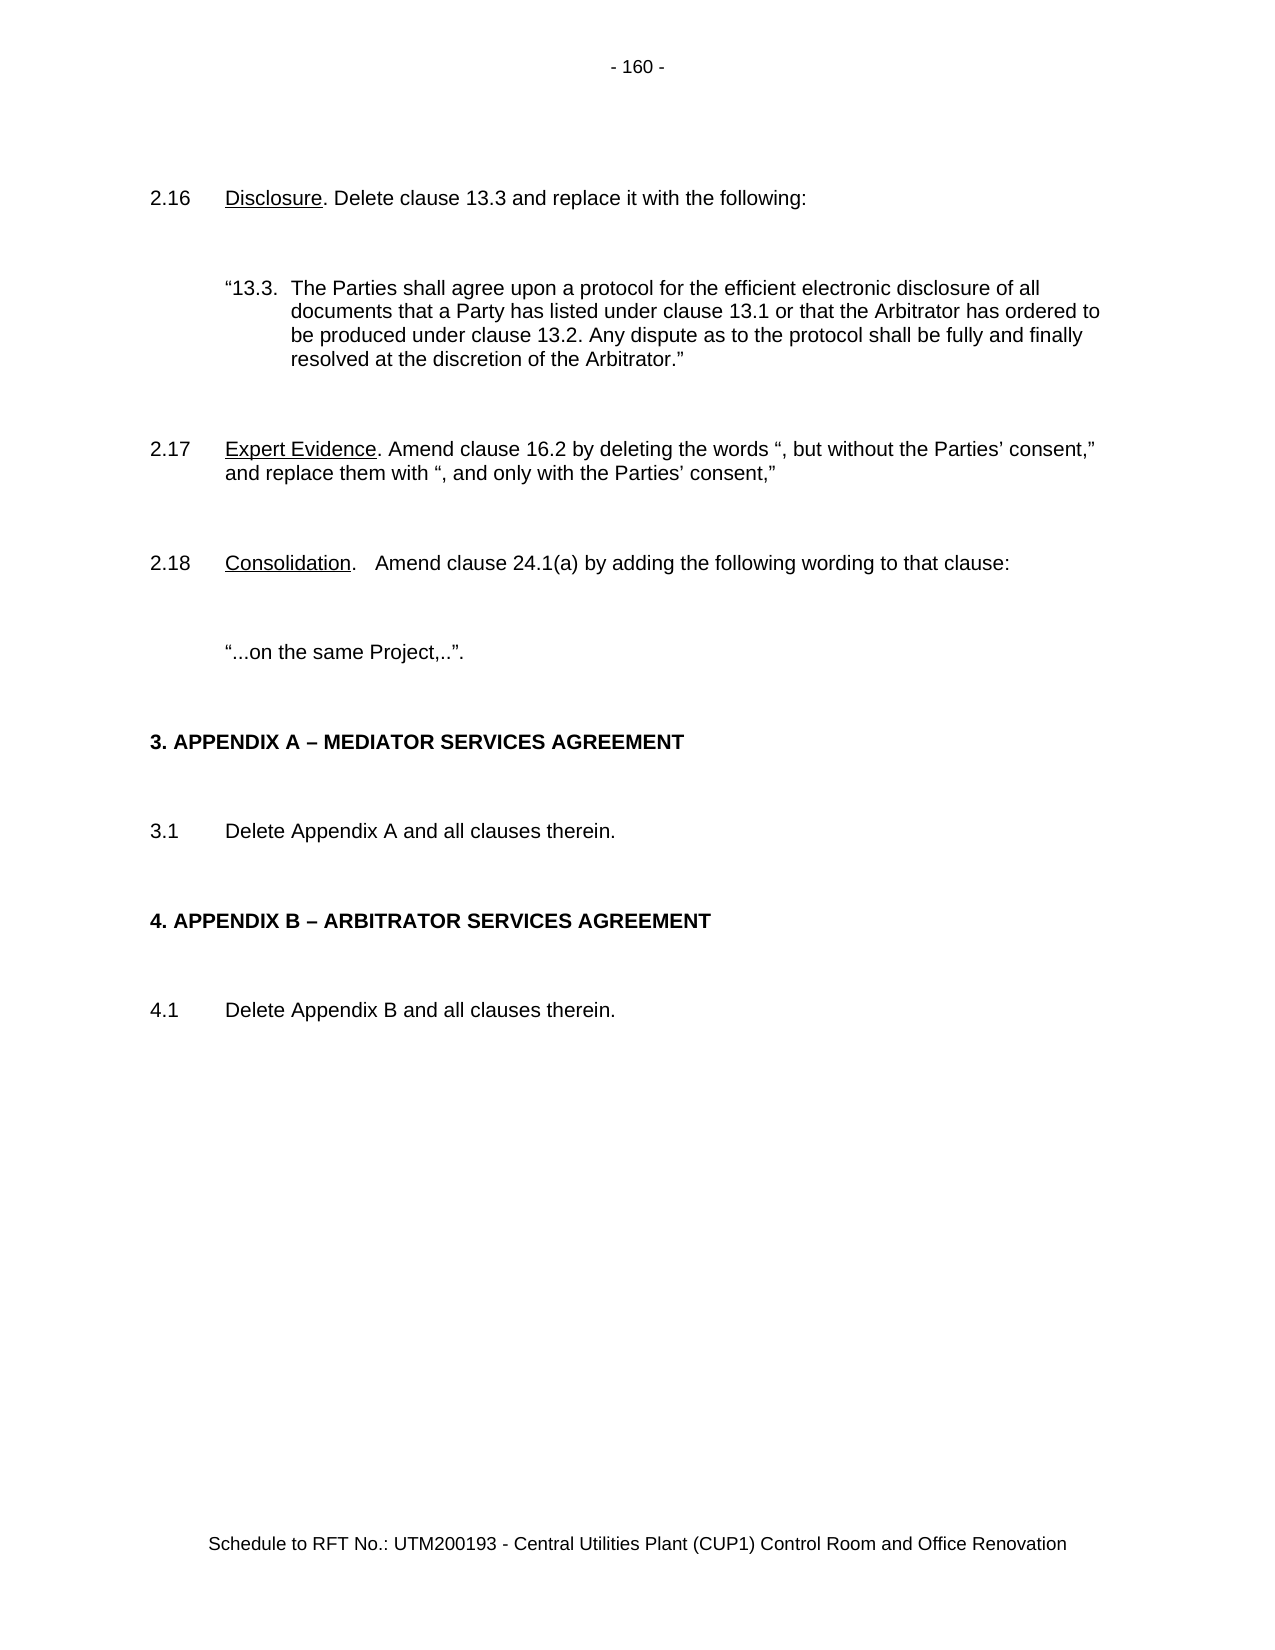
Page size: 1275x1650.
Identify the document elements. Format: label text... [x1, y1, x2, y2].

text 3.1 Delete Appendix A and all clauses therein. [150, 819, 1125, 843]
text 2.17 Expert Evidence. Amend clause 16.2 by deleting the words “, but without the Parties’ consent,” and replace them with “, and only with the Parties’ consent,” [150, 437, 1125, 485]
text 4. APPENDIX B – ARBITRATOR SERVICES AGREEMENT [150, 909, 1125, 933]
text 3. APPENDIX A – MEDIATOR SERVICES AGREEMENT [150, 729, 1125, 753]
text 2.16 Disclosure. Delete clause 13.3 and replace it with the following: [150, 186, 1125, 210]
text “...on the same Project,..”. [225, 640, 1125, 664]
text “13.3. The Parties shall agree upon a protocol for the efficient electronic disclosure of all documents that a Party has listed under clause 13.1 or that the Arbitrator has ordered to be produced under clause 13.2. Any dispute as to the protocol shall be fully and finally resolved at the discretion of the Arbitrator.” [225, 275, 1125, 371]
text 4.1 Delete Appendix B and all clauses therein. [150, 998, 1125, 1022]
text 2.18 Consolidation. Amend clause 24.1(a) by adding the following wording to that clause: [150, 550, 1125, 574]
